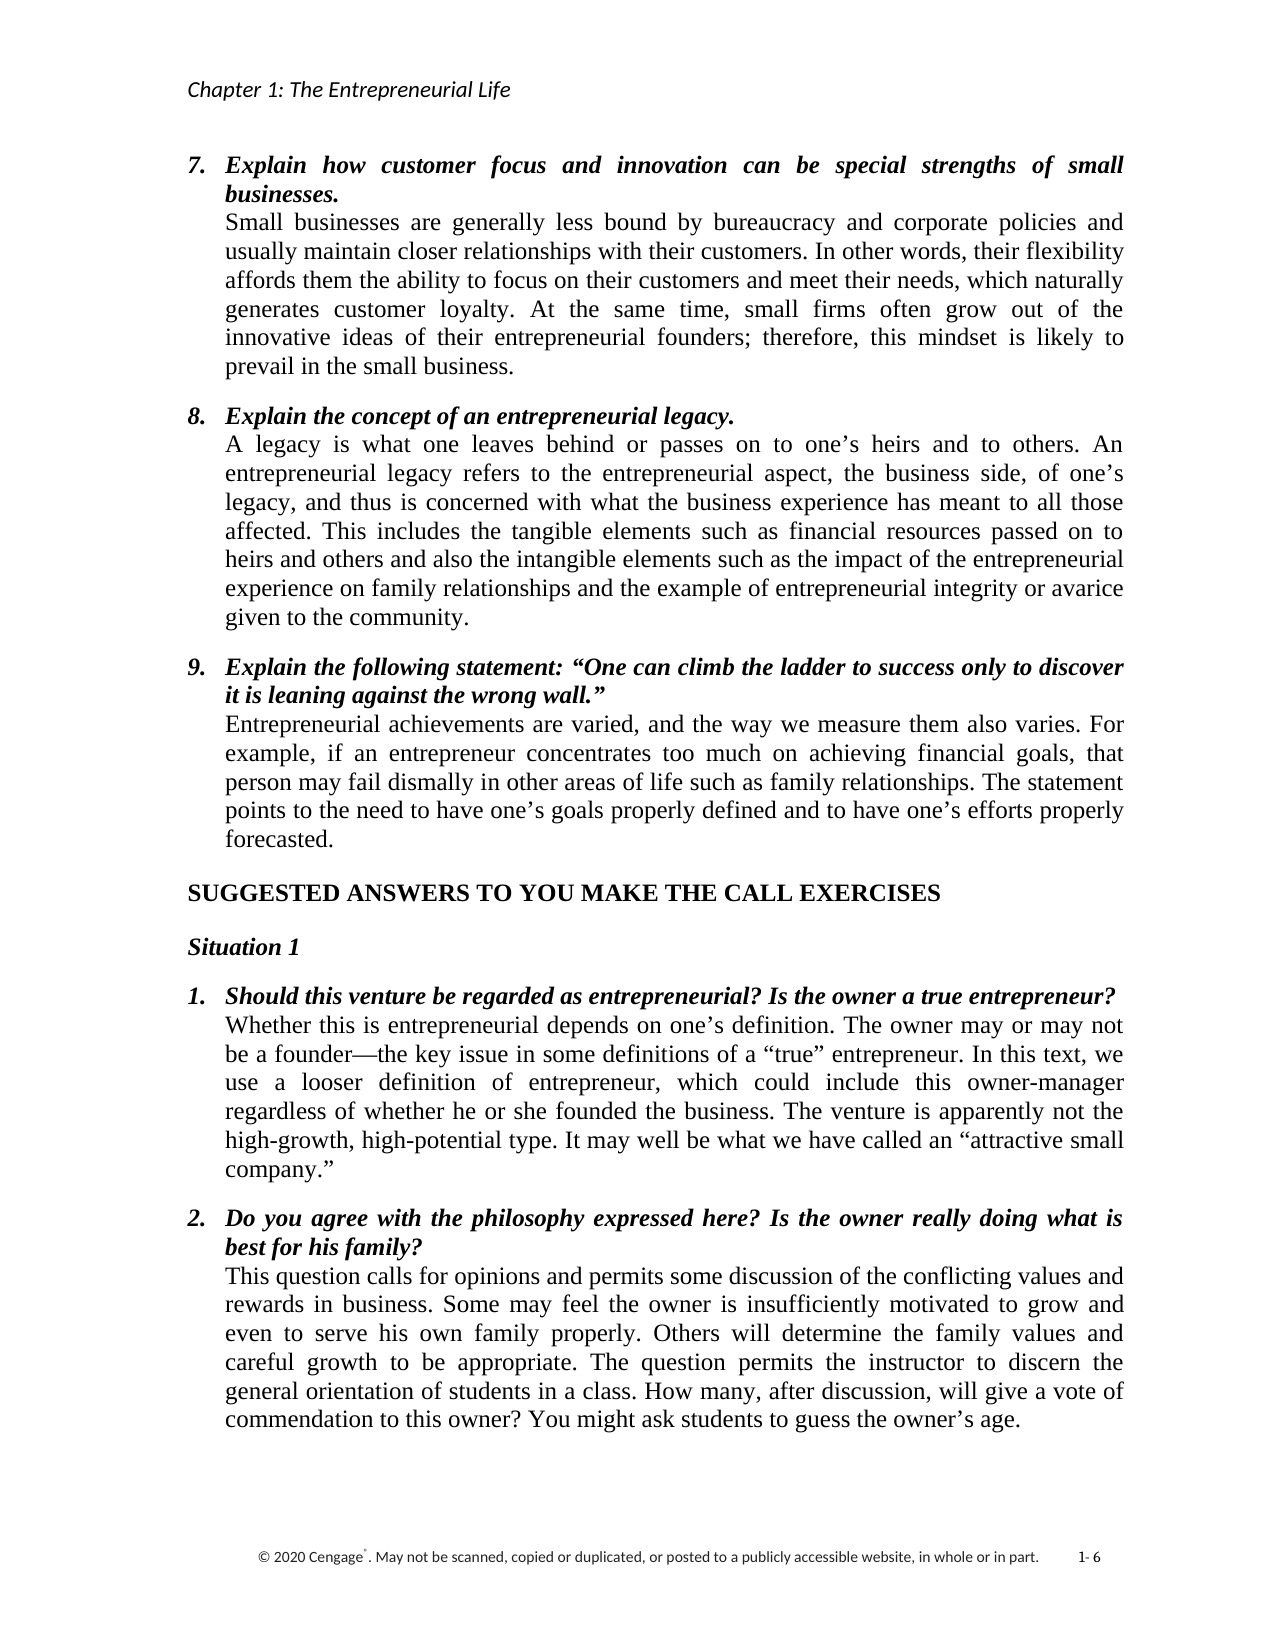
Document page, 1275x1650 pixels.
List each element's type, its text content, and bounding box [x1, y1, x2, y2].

list Explain the following statement: “One can climb the ladder to success only to discover it is leaning against the wrong wall.” [187, 652, 1125, 709]
list Explain how customer focus and innovation can be special strengths of small businesses. [187, 150, 1125, 207]
subtitle SUGGESTED ANSWERS TO YOU MAKE THE CALL EXERCISes [187, 878, 1125, 907]
text Whether this is entrepreneurial depends on one’s definition. The owner may or may not be a founder—the key issue in some definitions of a “true” entrepreneur. In this text, we use a looser definition of entrepreneur, which could include this owner-manager regardless of whether he or she founded the business. The venture is apparently not the high-growth, high-potential type. It may well be what we have called an “attractive small company.” [225, 1010, 1125, 1182]
text Entrepreneurial achievements are varied, and the way we measure them also varies. For example, if an entrepreneur concentrates too much on achieving financial goals, that person may fail dismally in other areas of life such as family relationships. The statement points to the need to have one’s goals properly defined and to have one’s efforts properly forecasted. [225, 709, 1125, 853]
text A legacy is what one leaves behind or passes on to one’s heirs and to others. An entrepreneurial legacy refers to the entrepreneurial aspect, the business side, of one’s legacy, and thus is concerned with what the business experience has meant to all those affected. This includes the tangible elements such as financial resources passed on to heirs and others and also the intangible elements such as the impact of the entrepreneurial experience on family relationships and the example of entrepreneurial integrity or avarice given to the community. [225, 429, 1125, 631]
list Should this venture be regarded as entrepreneurial? Is the owner a true entrepreneur? [187, 981, 1125, 1010]
text This question calls for opinions and permits some discussion of the conflicting values and rewards in business. Some may feel the owner is insufficiently motivated to grow and even to serve his own family properly. Others will determine the family values and careful growth to be appropriate. The question permits the instructor to discern the general orientation of students in a class. How many, after discussion, will give a vote of commendation to this owner? You might ask students to guess the owner’s age. [225, 1261, 1125, 1433]
text Small businesses are generally less bound by bureaucracy and corporate policies and usually maintain closer relationships with their customers. In other words, their flexibility affords them the ability to focus on their customers and meet their needs, which naturally generates customer loyalty. At the same time, small firms often grow out of the innovative ideas of their entrepreneurial founders; therefore, this mindset is likely to prevail in the small business. [225, 207, 1125, 380]
list Do you agree with the philosophy expressed here? Is the owner really doing what is best for his family? [187, 1203, 1125, 1261]
text Situation 1 [187, 932, 1125, 960]
list Explain the concept of an entrepreneurial legacy. [187, 401, 1125, 429]
